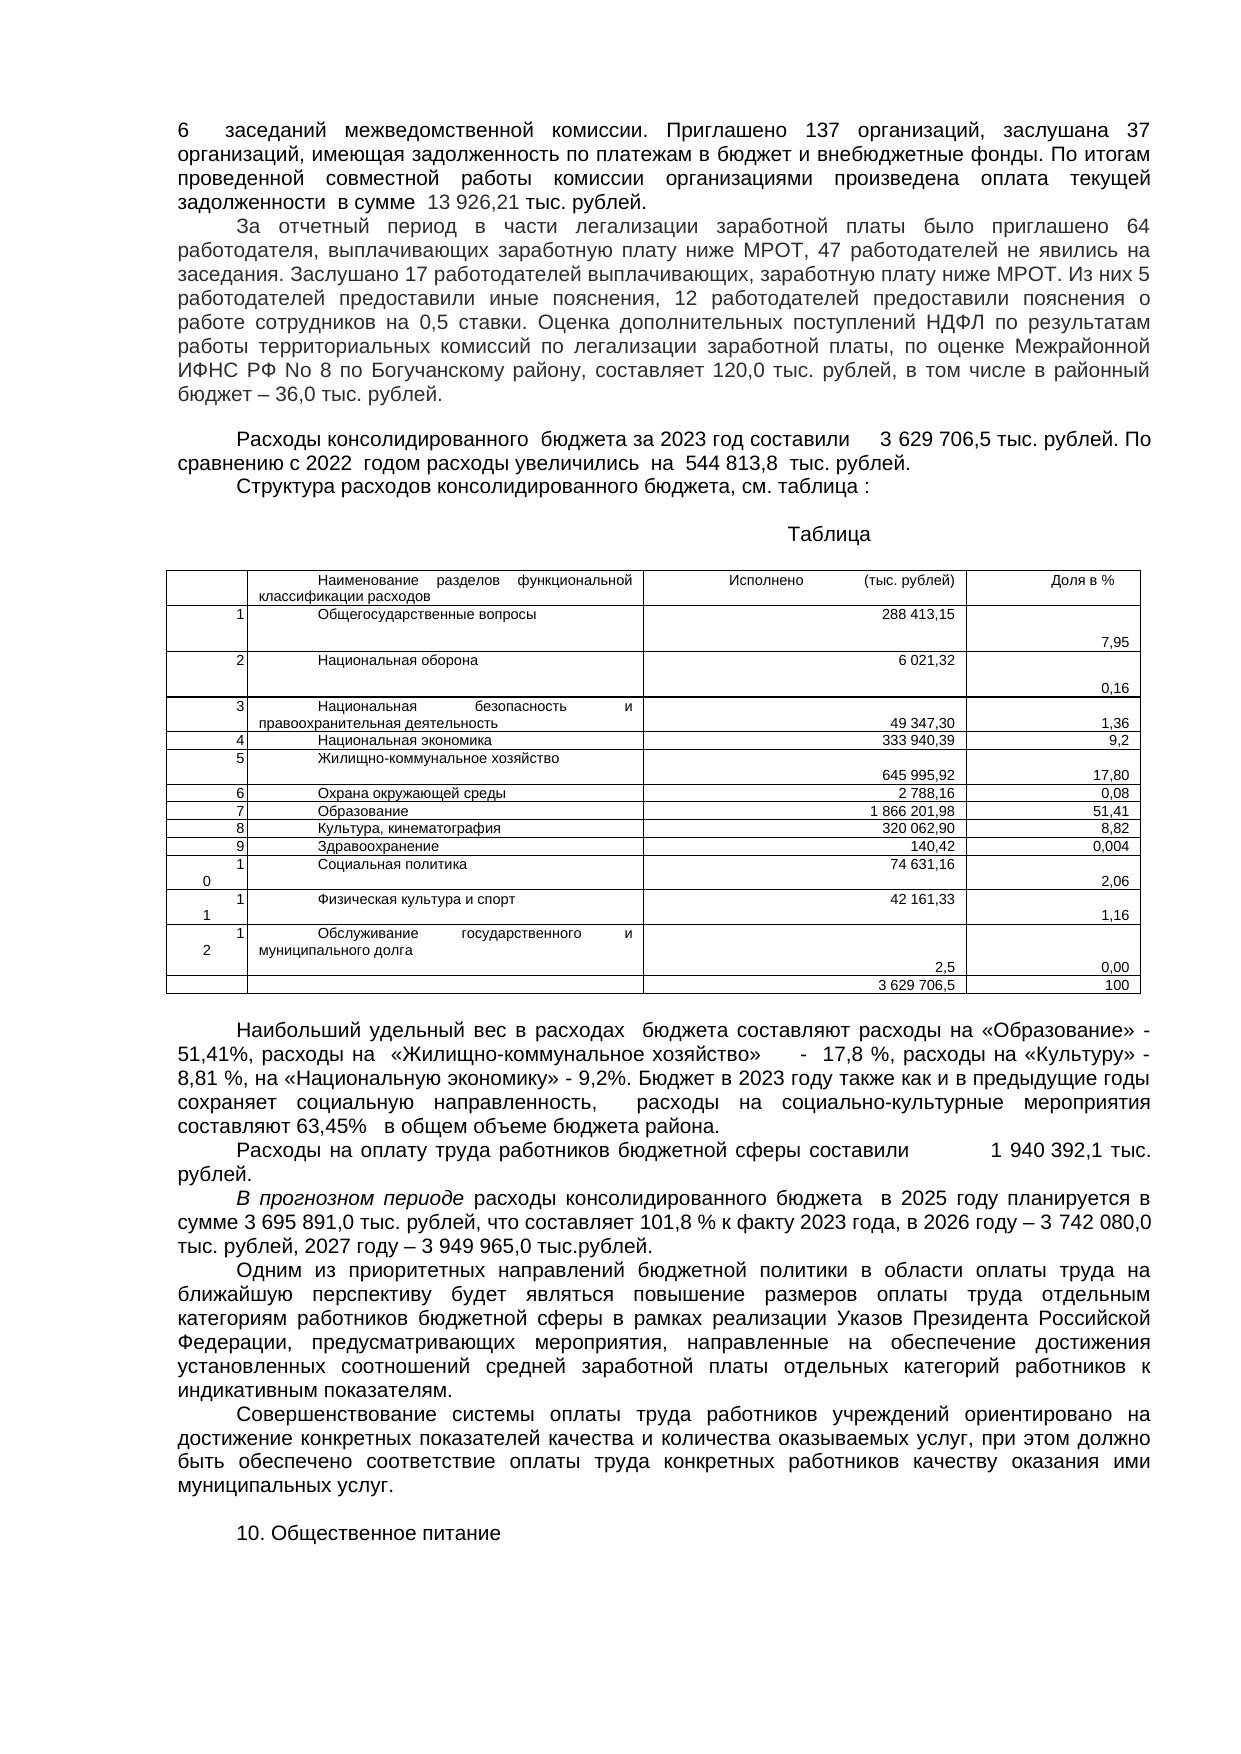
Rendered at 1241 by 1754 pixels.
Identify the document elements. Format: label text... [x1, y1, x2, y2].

table_header Доля в % [967, 571, 1140, 605]
table_cell 320 062,90 [644, 820, 966, 837]
table_cell 5 [167, 750, 247, 783]
table_cell 7 [167, 802, 247, 819]
table_cell 49 347,30 [644, 698, 966, 731]
table_cell 6 [167, 785, 247, 801]
text Расходы консолидированного бюджета за 2023 год составили 3 629 706,5 тыс. рублей. По сравнению с 2022 годом расходы увеличились на 544 813,8 тыс. рублей. [177, 426, 1152, 474]
table_cell 0,08 [967, 785, 1140, 801]
table_cell 2 [167, 652, 247, 696]
table_cell 3 629 706,5 [644, 976, 966, 993]
text 10. Общественное питание [177, 1521, 1152, 1545]
table_cell 4 [167, 732, 247, 749]
table_cell 100 [967, 976, 1140, 993]
table_cell 6 021,32 [644, 652, 966, 696]
table_cell Жилищно-коммунальное хозяйство [248, 750, 643, 783]
text Наибольший удельный вес в расходах бюджета составляют расходы на «Образование» - 51,41%, расходы на «Жилищно-коммунальное хозяйство» - 17,8 %, расходы на «Культуру» - 8,81 %, на «Национальную экономику» - 9,2%. Бюджет в 2023 году также как и в предыдущие годы сохраняет социальную направленность, расходы на социально-культурные мероприятия составляют 63,45% в общем объеме бюджета района. [177, 1018, 1152, 1138]
text Структура расходов консолидированного бюджета, см. таблица : [177, 474, 1152, 498]
table_cell 51,41 [967, 802, 1140, 819]
table_cell Социальная политика [248, 856, 643, 889]
table_cell Культура, кинематография [248, 820, 643, 837]
text За отчетный период в части легализации заработной платы было приглашено 64 работодателя, выплачивающих заработную плату ниже МРОТ, 47 работодателей не явились на заседания. Заслушано 17 работодателей выплачивающих, заработную плату ниже МРОТ. Из них 5 работодателей предоставили иные пояснения, 12 работодателей предоставили пояснения о работе сотрудников на 0,5 ставки. Оценка дополнительных поступлений НДФЛ по результатам работы территориальных комиссий по легализации заработной платы, по оценке Межрайонной ИФНС РФ No 8 по Богучанскому району, составляет 120,0 тыс. рублей, в том числе в районный бюджет – 36,0 тыс. рублей. [177, 214, 1152, 406]
table_cell Охрана окружающей среды [248, 785, 643, 801]
text Таблица [177, 522, 1152, 546]
table_cell 288 413,15 [644, 606, 966, 651]
table_cell 333 940,39 [644, 732, 966, 749]
table_cell 74 631,16 [644, 856, 966, 889]
table_cell Национальная оборона [248, 652, 643, 696]
table_cell Образование [248, 802, 643, 819]
table_cell 17,80 [967, 750, 1140, 783]
table_cell 2,5 [644, 925, 966, 975]
table_cell [248, 976, 643, 993]
table_cell [167, 976, 247, 993]
table_cell Физическая культура и спорт [248, 890, 643, 924]
table_cell 11 [167, 890, 247, 924]
table_cell Общегосударственные вопросы [248, 606, 643, 651]
table_cell 12 [167, 925, 247, 975]
table_cell 1,36 [967, 698, 1140, 731]
table_cell 8,82 [967, 820, 1140, 837]
text Совершенствование системы оплаты труда работников учреждений ориентировано на достижение конкретных показателей качества и количества оказываемых услуг, при этом должно быть обеспечено соответствие оплаты труда конкретных работников качеству оказания ими муниципальных услуг. [177, 1401, 1152, 1497]
table_cell 8 [167, 820, 247, 837]
table_cell 645 995,92 [644, 750, 966, 783]
table_cell 0,00 [967, 925, 1140, 975]
text Расходы на оплату труда работников бюджетной сферы составили 1 940 392,1 тыс. рублей. [177, 1138, 1152, 1186]
table_cell Здравоохранение [248, 838, 643, 855]
table_cell 2 788,16 [644, 785, 966, 801]
table_cell 1 [167, 606, 247, 651]
table_header Наименование разделов функциональной классификации расходов [248, 571, 643, 605]
table_cell 1,16 [967, 890, 1140, 924]
table_cell 0,16 [967, 652, 1140, 696]
table_cell 9 [167, 838, 247, 855]
table_header Исполнено (тыс. рублей) [644, 571, 966, 605]
table_cell 1 866 201,98 [644, 802, 966, 819]
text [177, 118, 1152, 214]
table_cell Обслуживание государственного и муниципального долга [248, 925, 643, 975]
text В прогнозном периоде расходы консолидированного бюджета в 2025 году планируется в сумме 3 695 891,0 тыс. рублей, что составляет 101,8 % к факту 2023 года, в 2026 году – 3 742 080,0 тыс. рублей, 2027 году – 3 949 965,0 тыс.рублей. [177, 1186, 1152, 1258]
table_cell 42 161,33 [644, 890, 966, 924]
table_header [167, 571, 247, 605]
table_cell 3 [167, 698, 247, 731]
table_cell Национальная экономика [248, 732, 643, 749]
table_cell 7,95 [967, 606, 1140, 651]
table_cell 9,2 [967, 732, 1140, 749]
table_cell Национальная безопасность и правоохранительная деятельность [248, 698, 643, 731]
text Одним из приоритетных направлений бюджетной политики в области оплаты труда на ближайшую перспективу будет являться повышение размеров оплаты труда отдельным категориям работников бюджетной сферы в рамках реализации Указов Президента Российской Федерации, предусматривающих мероприятия, направленные на обеспечение достижения установленных соотношений средней заработной платы отдельных категорий работников к индикативным показателям. [177, 1258, 1152, 1401]
table_cell 140,42 [644, 838, 966, 855]
table_cell 2,06 [967, 856, 1140, 889]
table_cell 0,004 [967, 838, 1140, 855]
table_cell 10 [167, 856, 247, 889]
